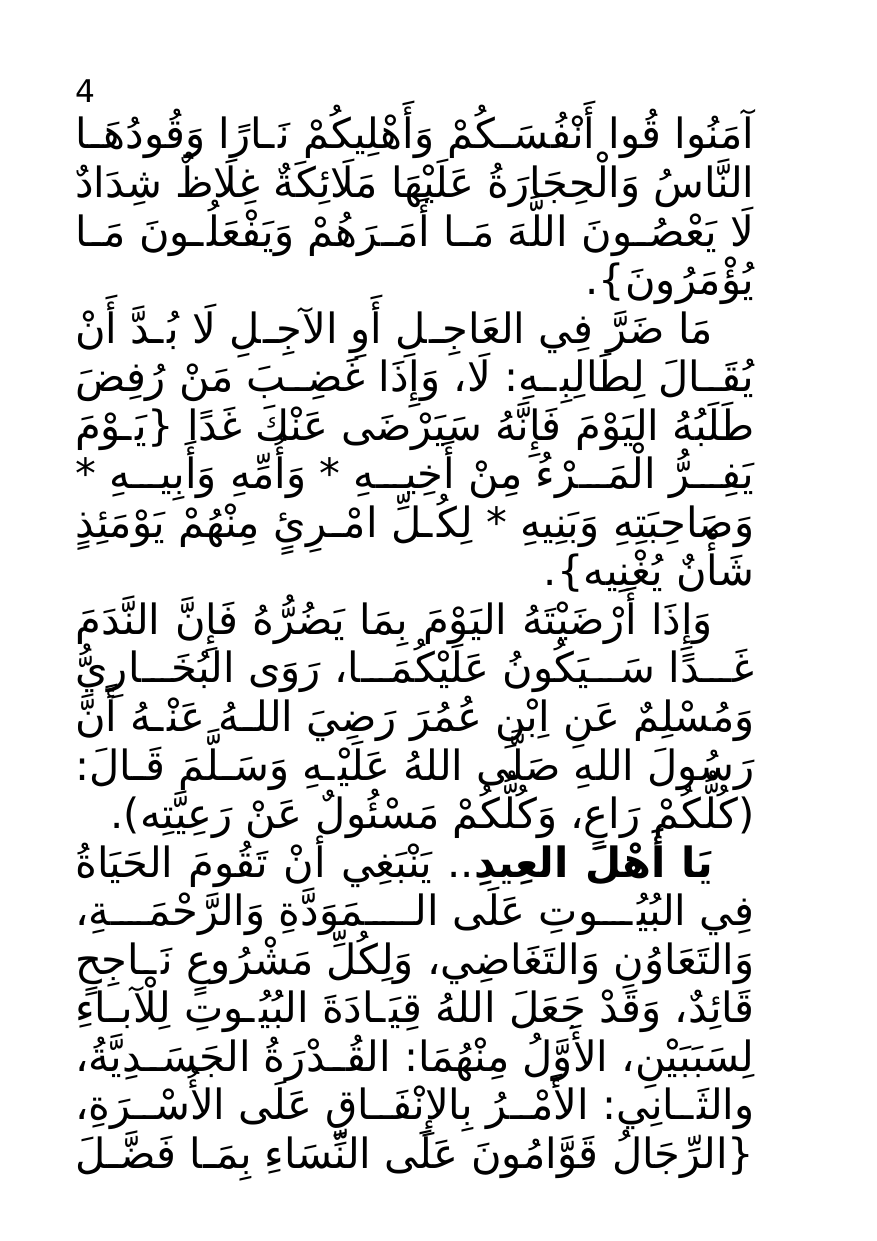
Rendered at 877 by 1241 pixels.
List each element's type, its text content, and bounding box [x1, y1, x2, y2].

text مَا ضَرَّ فِي العَاجِلِ أَوِ الآجِلِ لَا بُدَّ أَنْ يُقَالَ لِطَالِبِهِ: لَا، وَإِذَا غَضِبَ مَنْ رُفِضَ طَلَبُهُ اليَوْمَ فَإِنَّهُ سَيَرْضَى عَنْكَ غَدًا {يَوْمَ يَفِرُّ الْمَرْءُ مِنْ أَخِيهِ * وَأُمِّهِ وَأَبِيهِ * وَصَاحِبَتِهِ وَبَنِيهِ * لِكُلِّ امْرِئٍ مِنْهُمْ يَوْمَئِذٍ شَأْنٌ يُغْنِيه}. [75, 304, 754, 596]
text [75, 110, 754, 304]
text وَإِذَا أَرْضَيْتَهُ اليَوْمَ بِمَا يَضُرُّهُ فَإِنَّ النَّدَمَ غَدًا سَيَكُونُ عَلَيْكُمَا، رَوَى البُخَارِيُّ وَمُسْلِمٌ عَنِ اِبْنِ عُمُرَ رَضِيَ اللهُ عَنْهُ أَنَّ رَسُولَ اللهِ صَلَّى اللهُ عَلَيْهِ وَسَلَّمَ قَالَ: (كُلُّكُمْ رَاعٍ، وَكُلُّكُمْ مَسْئُولٌ عَنْ رَعِيَّتِه). [75, 596, 754, 838]
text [75, 838, 754, 1178]
